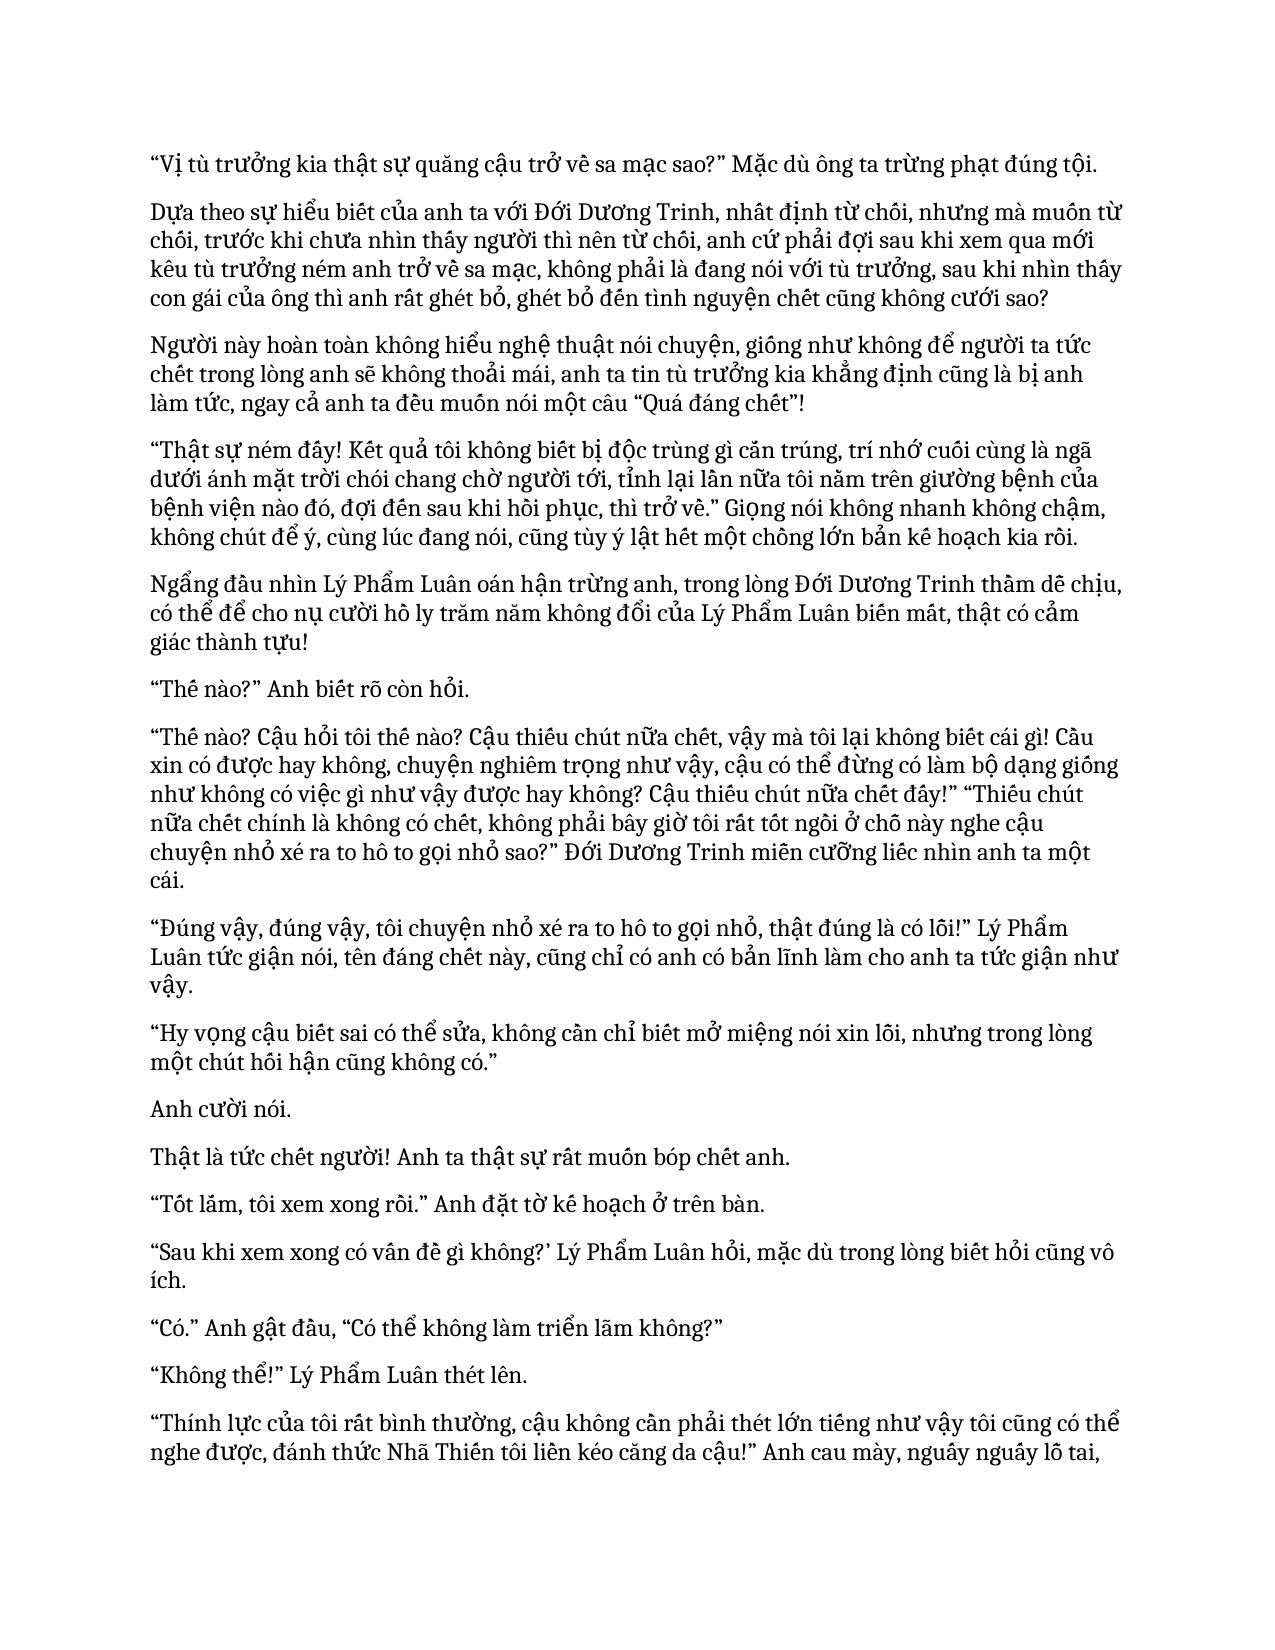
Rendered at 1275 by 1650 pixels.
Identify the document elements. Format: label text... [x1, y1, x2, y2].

text Anh cười nói. [150, 1095, 1125, 1124]
text Dựa theo sự hiểu biết của anh ta với Đới Dương Trinh, nhất định từ chối, nhưng mà muốn từ chối, trước khi chưa nhìn thấy người thì nên từ chối, anh cứ phải đợi sau khi xem qua mới kêu tù trưởng ném anh trở về sa mạc, không phải là đang nói với tù trưởng, sau khi nhìn thấy con gái của ông thì anh rất ghét bỏ, ghét bỏ đến tình nguyện chết cũng không cưới sao? [150, 197, 1125, 312]
text “Thật sự ném đấy! Kết quả tôi không biết bị độc trùng gì cắn trúng, trí nhớ cuối cùng là ngã dưới ánh mặt trời chói chang chờ người tới, tỉnh lại lần nữa tôi nằm trên giường bệnh của bệnh viện nào đó, đợi đến sau khi hồi phục, thì trở về.” Giọng nói không nhanh không chậm, không chút để ý, cùng lúc đang nói, cũng tùy ý lật hết một chồng lớn bản kế hoạch kia rồi. [150, 436, 1125, 551]
text Thật là tức chết người! Anh ta thật sự rất muốn bóp chết anh. [150, 1142, 1125, 1171]
text “Thế nào?” Anh biết rõ còn hỏi. [150, 675, 1125, 704]
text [150, 1409, 1125, 1466]
text “Thế nào? Cậu hỏi tôi thế nào? Cậu thiếu chút nữa chết, vậy mà tôi lại không biết cái gì! Cầu xin có được hay không, chuyện nghiêm trọng như vậy, cậu có thể đừng có làm bộ dạng giống như không có việc gì như vậy được hay không? Cậu thiếu chút nữa chết đấy!” “Thiếu chút nữa chết chính là không có chết, không phải bây giờ tôi rất tốt ngồi ở chỗ này nghe cậu chuyện nhỏ xé ra to hô to gọi nhỏ sao?” Đới Dương Trinh miễn cưỡng liếc nhìn anh ta một cái. [150, 722, 1125, 895]
text “Có.” Anh gật đầu, “Có thể không làm triển lãm không?” [150, 1314, 1125, 1342]
text “Vị tù trưởng kia thật sự quăng cậu trở về sa mạc sao?” Mặc dù ông ta trừng phạt đúng tội. [150, 150, 1125, 179]
text “Không thể!” Lý Phẩm Luân thét lên. [150, 1361, 1125, 1390]
text Ngẩng đầu nhìn Lý Phẩm Luân oán hận trừng anh, trong lòng Đới Dương Trinh thầm dễ chịu, có thể để cho nụ cười hồ ly trăm năm không đổi của Lý Phẩm Luân biến mất, thật có cảm giác thành tựu! [150, 570, 1125, 656]
text “Sau khi xem xong có vấn đề gì không?’ Lý Phẩm Luân hỏi, mặc dù trong lòng biết hỏi cũng vô ích. [150, 1237, 1125, 1295]
text “Hy vọng cậu biết sai có thể sửa, không cần chỉ biết mở miệng nói xin lỗi, nhưng trong lòng một chút hối hận cũng không có.” [150, 1019, 1125, 1076]
text Người này hoàn toàn không hiểu nghệ thuật nói chuyện, giống như không để người ta tức chết trong lòng anh sẽ không thoải mái, anh ta tin tù trưởng kia khẳng định cũng là bị anh làm tức, ngay cả anh ta đều muốn nói một câu “Quá đáng chết”! [150, 331, 1125, 417]
text “Đúng vậy, đúng vậy, tôi chuyện nhỏ xé ra to hô to gọi nhỏ, thật đúng là có lỗi!” Lý Phẩm Luân tức giận nói, tên đáng chết này, cũng chỉ có anh có bản lĩnh làm cho anh ta tức giận như vậy. [150, 914, 1125, 1000]
text “Tốt lắm, tôi xem xong rồi.” Anh đặt tờ kế hoạch ở trên bàn. [150, 1190, 1125, 1219]
